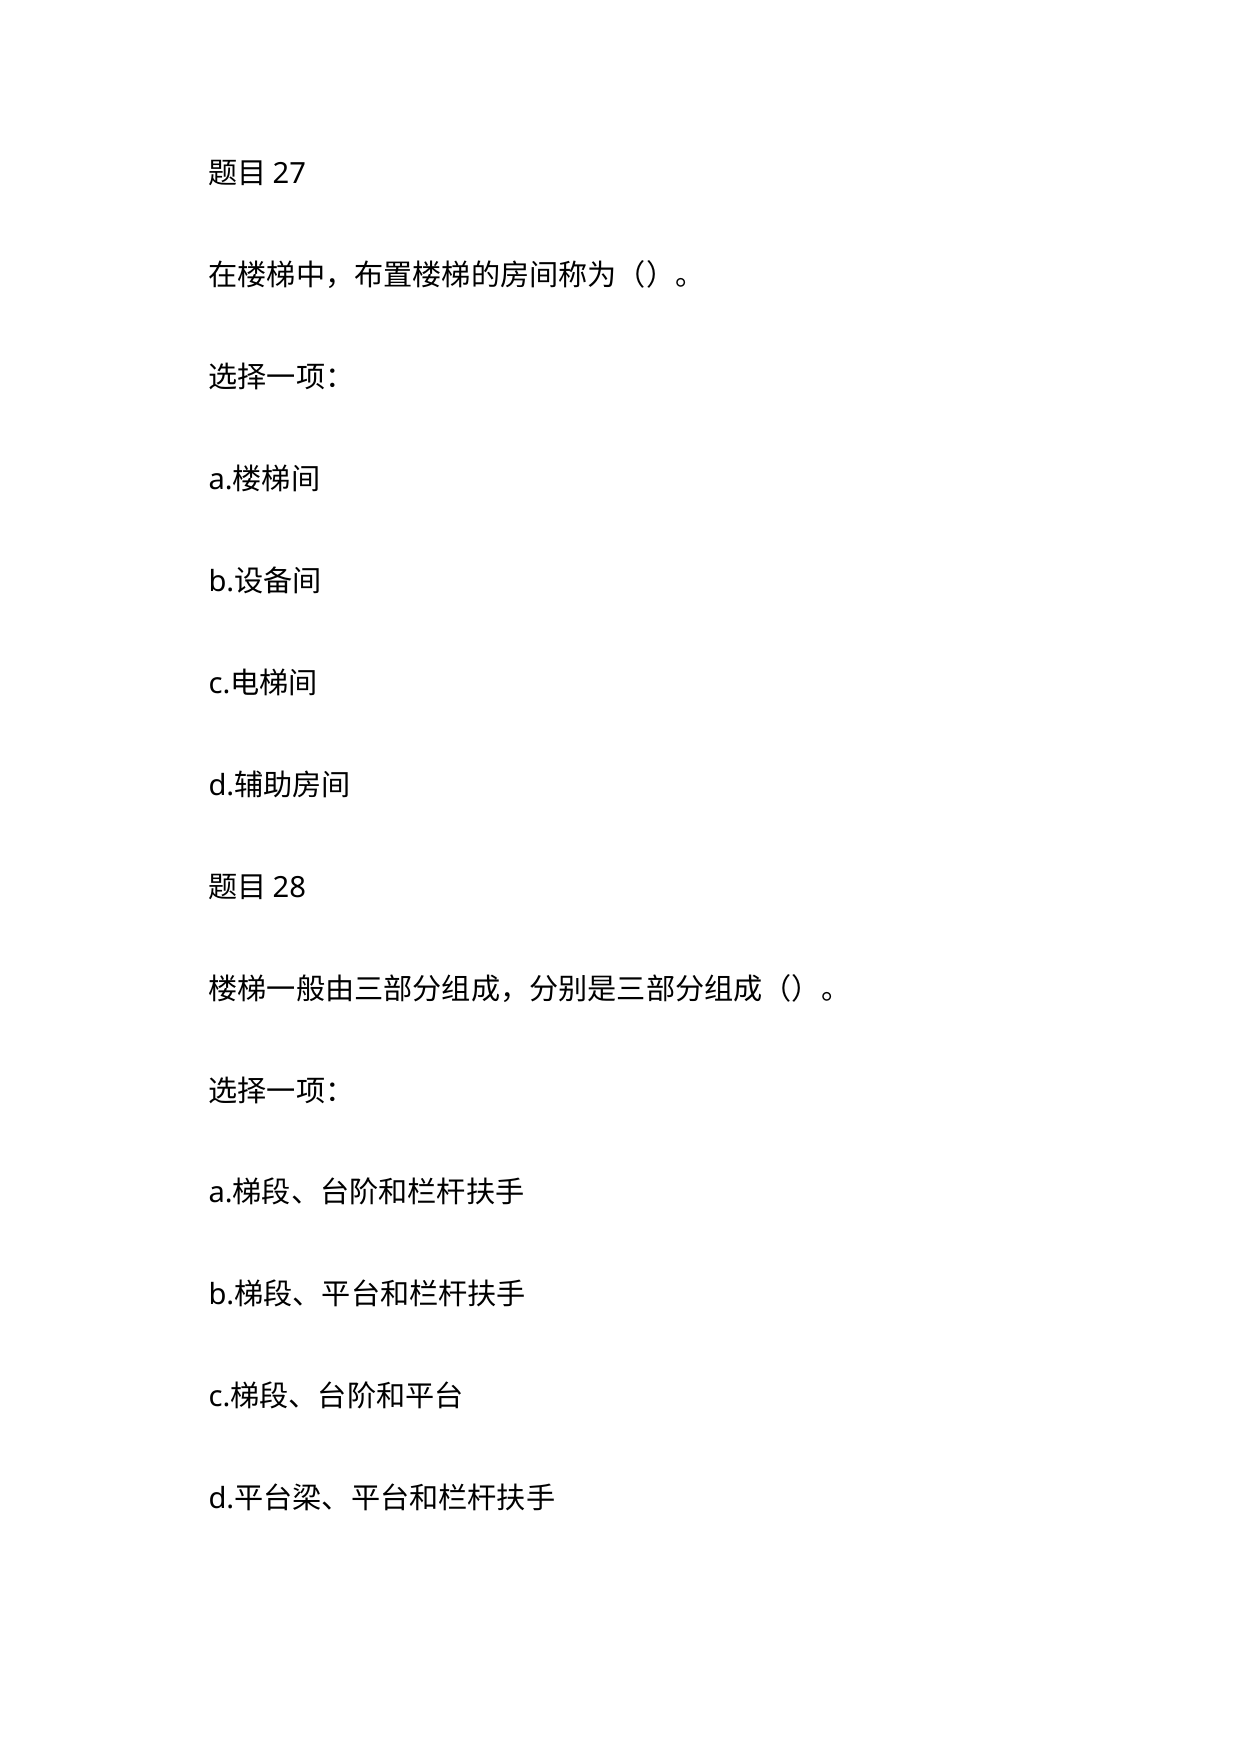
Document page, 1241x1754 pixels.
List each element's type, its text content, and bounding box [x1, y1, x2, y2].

text 题目28 [150, 863, 1090, 906]
text a.梯段、台阶和栏杆扶手 [150, 1169, 1090, 1211]
text c.电梯间 [150, 659, 1090, 702]
text 选择一项： [150, 354, 1090, 396]
text d.平台梁、平台和栏杆扶手 [150, 1475, 1090, 1517]
text 楼梯一般由三部分组成，分别是三部分组成（）。 [150, 965, 1090, 1008]
text 题目27 [150, 150, 1090, 192]
text 选择一项： [150, 1067, 1090, 1109]
text b.梯段、平台和栏杆扶手 [150, 1271, 1090, 1313]
text d.辅助房间 [150, 761, 1090, 804]
text 在楼梯中，布置楼梯的房间称为（）。 [150, 252, 1090, 294]
text c.梯段、台阶和平台 [150, 1373, 1090, 1415]
text a.楼梯间 [150, 456, 1090, 498]
text b.设备间 [150, 557, 1090, 600]
